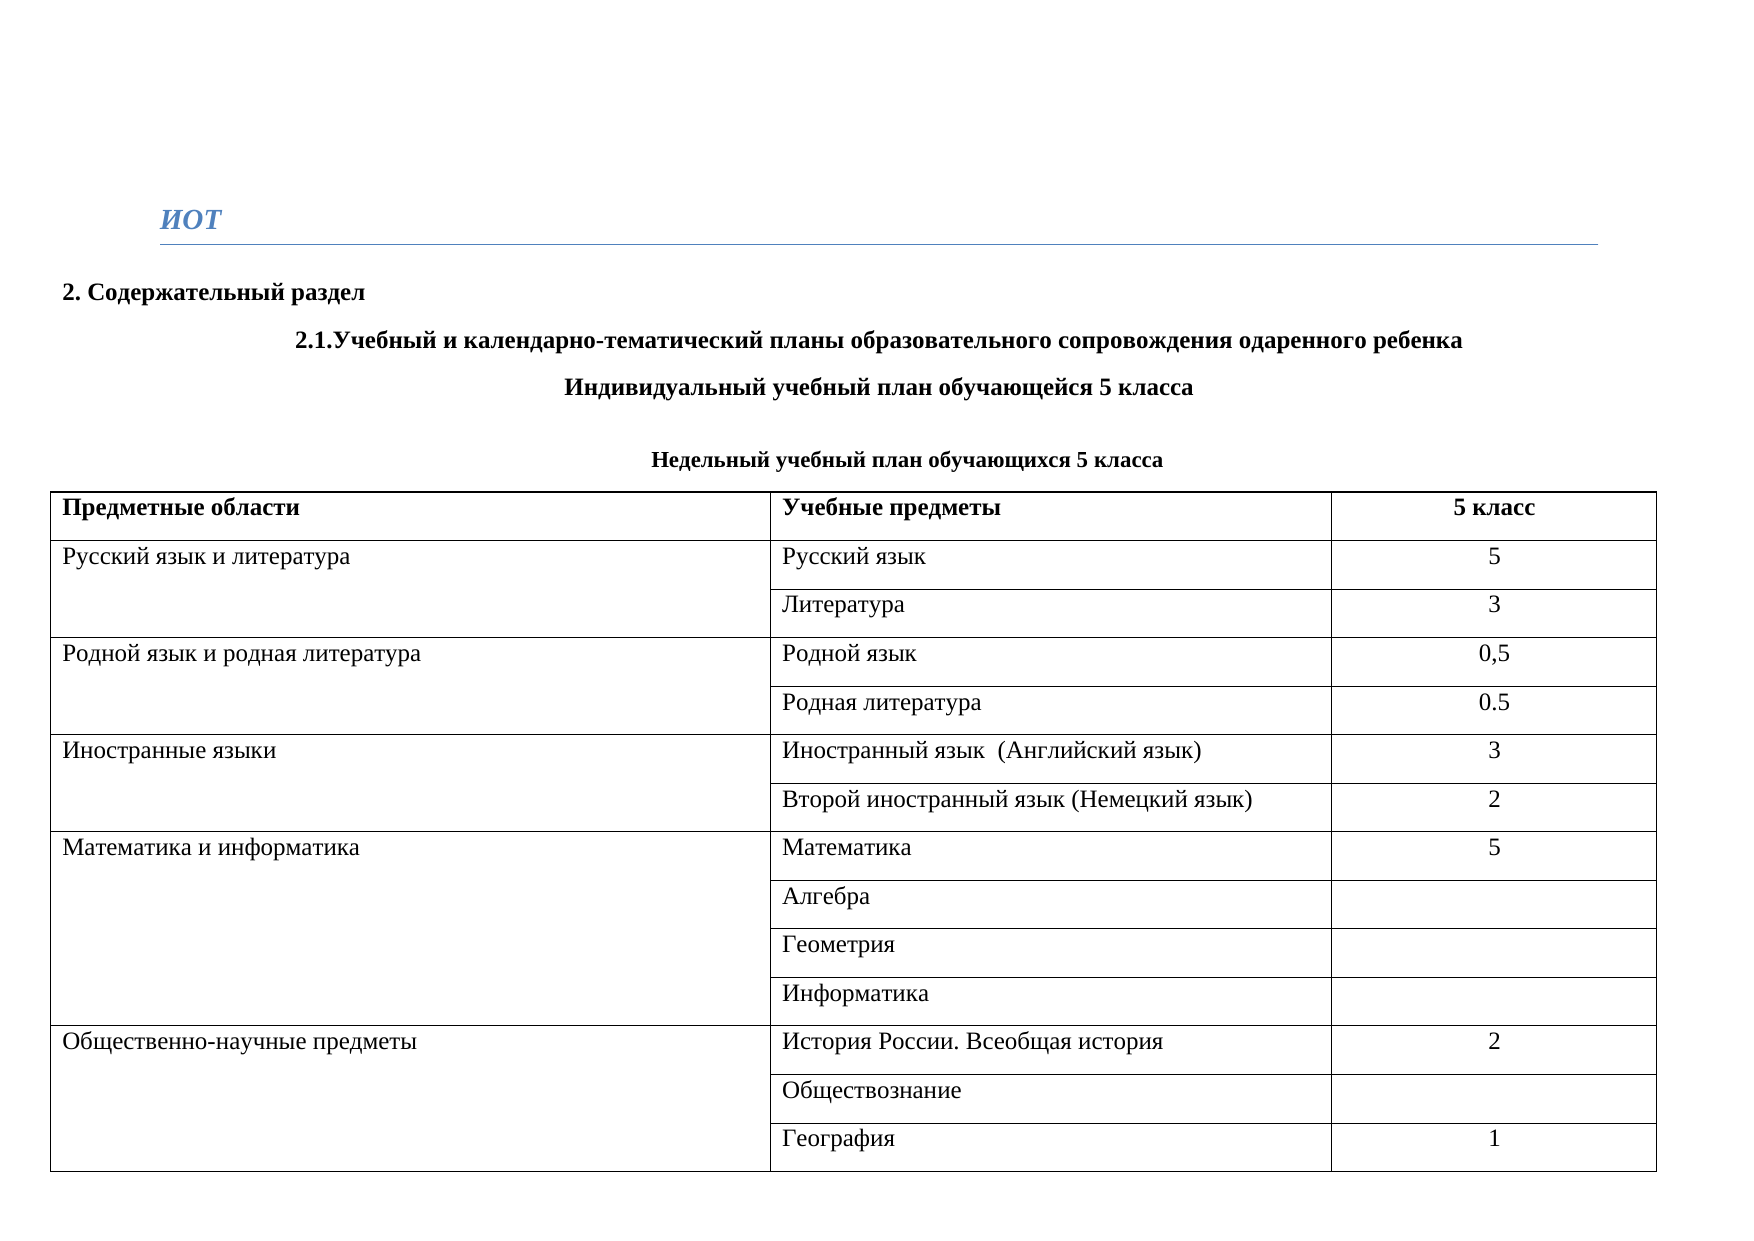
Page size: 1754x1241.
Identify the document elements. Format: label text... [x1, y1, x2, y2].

table_cell 0,5 [1332, 638, 1656, 686]
table_cell 0.5 [1332, 687, 1656, 734]
table_cell [1332, 1075, 1656, 1122]
table_cell 3 [1332, 735, 1656, 783]
text ИОТ [159, 202, 1598, 245]
table_cell Общественно-научные предметы [51, 1026, 770, 1171]
table_cell Математика [771, 832, 1331, 880]
table_cell 5 [1332, 541, 1656, 588]
table_cell Обществознание [771, 1075, 1331, 1122]
table_header Предметные области [51, 493, 770, 540]
text Индивидуальный учебный план обучающейся 5 класса [62, 372, 1696, 401]
table_cell Второй иностранный язык (Немецкий язык) [771, 784, 1331, 831]
table_cell [1332, 881, 1656, 928]
table_cell Математика и информатика [51, 832, 770, 1025]
table_cell История России. Всеобщая история [771, 1026, 1331, 1074]
table_cell Русский язык и литература [51, 541, 770, 637]
table_cell Литература [771, 590, 1331, 637]
table_header 5 класс [1332, 493, 1656, 540]
table_cell Геометрия [771, 929, 1331, 977]
table_cell Родной язык [771, 638, 1331, 686]
table_cell [1332, 978, 1656, 1025]
table_cell Алгебра [771, 881, 1331, 928]
table_cell Иностранные языки [51, 735, 770, 831]
table_cell Русский язык [771, 541, 1331, 588]
table_cell География [771, 1124, 1331, 1171]
table_cell Родная литература [771, 687, 1331, 734]
table_cell 1 [1332, 1124, 1656, 1171]
text Недельный учебный план обучающихся 5 класса [62, 446, 1696, 473]
table_cell Родной язык и родная литература [51, 638, 770, 734]
table_cell 3 [1332, 590, 1656, 637]
table_cell [1332, 929, 1656, 977]
text 2. Содержательный раздел [62, 277, 1696, 306]
table_cell Иностранный язык (Английский язык) [771, 735, 1331, 783]
table_header Учебные предметы [771, 493, 1331, 540]
table_cell 2 [1332, 784, 1656, 831]
table_cell 2 [1332, 1026, 1656, 1074]
text 2.1.Учебный и календарно-тематический планы образовательного сопровождения одаренного ребенка [62, 325, 1696, 353]
table_cell Информатика [771, 978, 1331, 1025]
table_cell 5 [1332, 832, 1656, 880]
